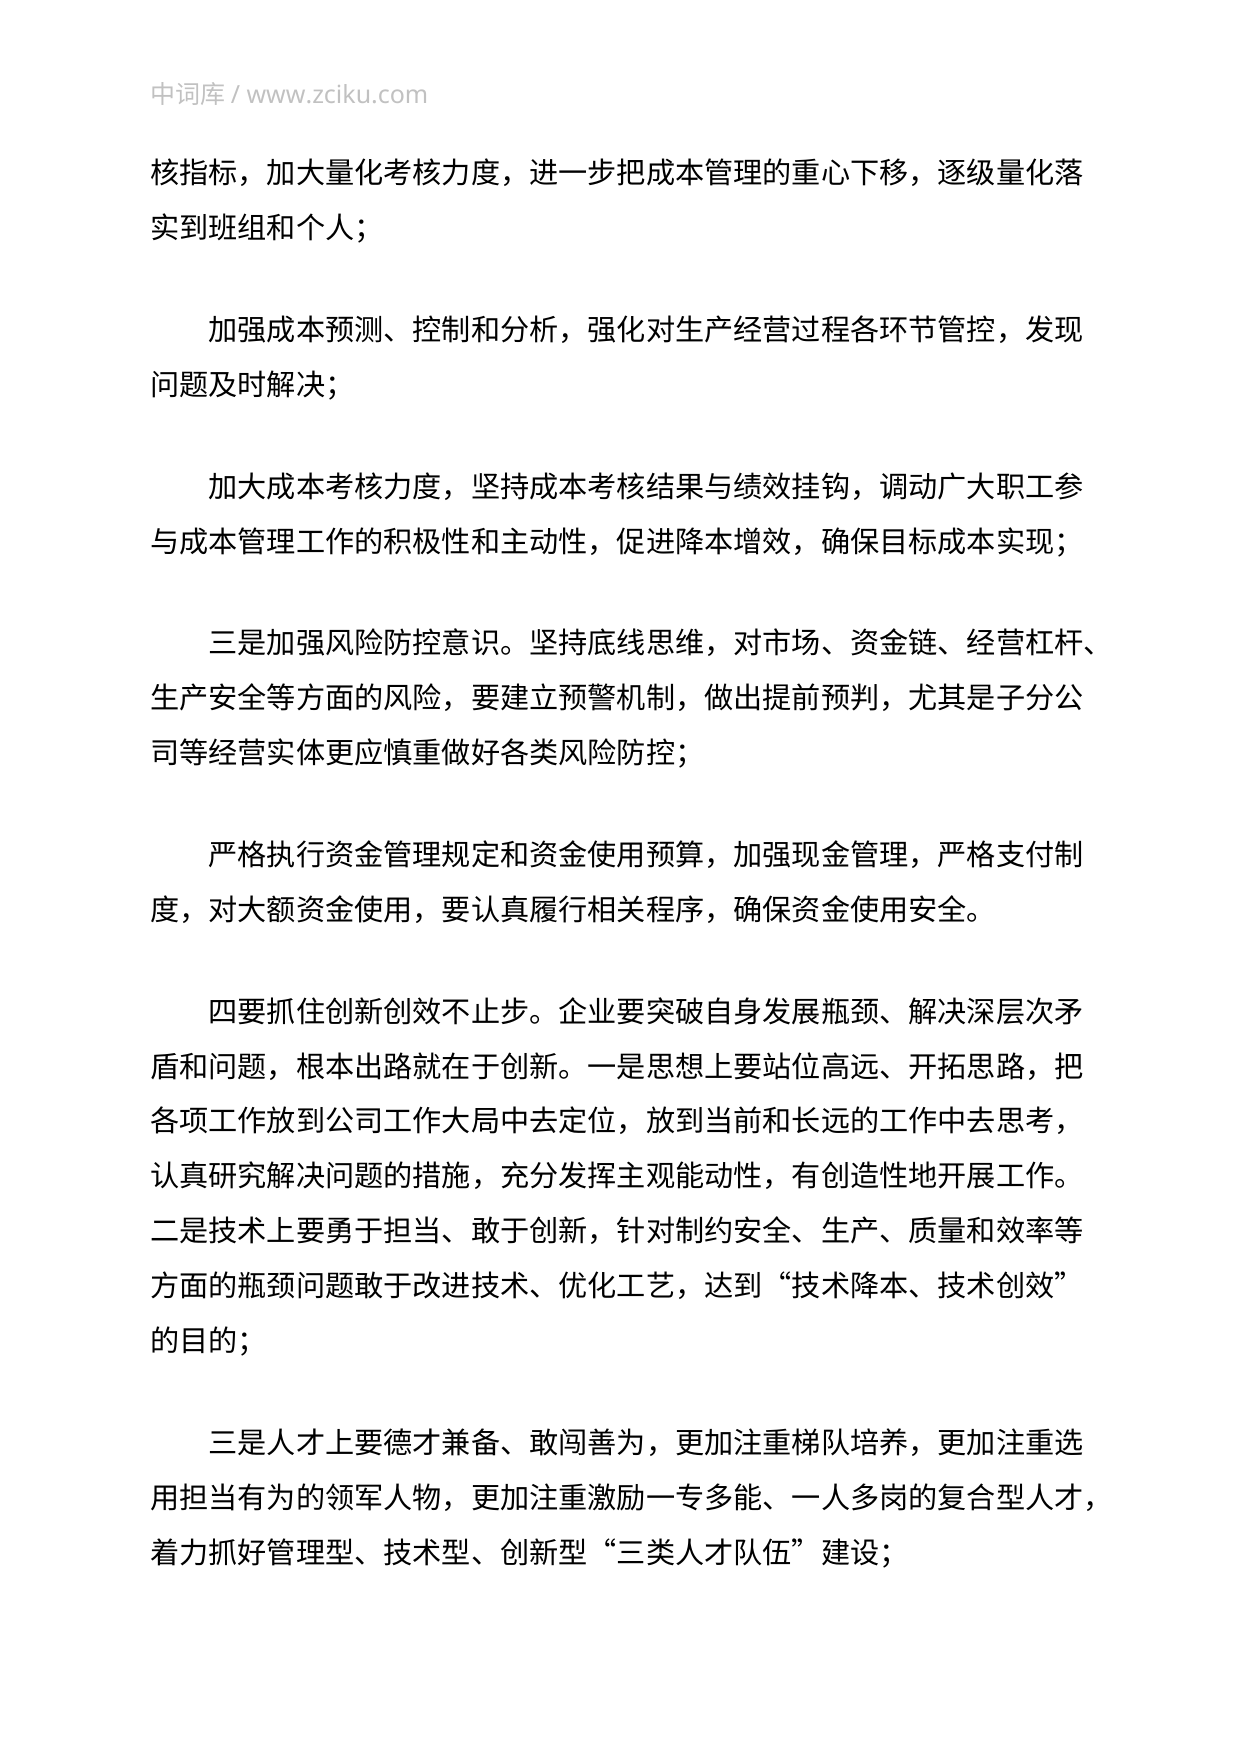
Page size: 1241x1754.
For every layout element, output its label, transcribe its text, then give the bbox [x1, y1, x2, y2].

text 三是人才上要德才兼备、敢闯善为，更加注重梯队培养，更加注重选用担当有为的领军人物，更加注重激励一专多能、一人多岗的复合型人才，着力抓好管理型、技术型、创新型“三类人才队伍”建设； [150, 1419, 1090, 1571]
text 加大成本考核力度，坚持成本考核结果与绩效挂钩，调动广大职工参与成本管理工作的积极性和主动性，促进降本增效，确保目标成本实现； [150, 463, 1090, 561]
text 加强成本预测、控制和分析，强化对生产经营过程各环节管控，发现问题及时解决； [150, 307, 1090, 404]
text 严格执行资金管理规定和资金使用预算，加强现金管理，严格支付制度，对大额资金使用，要认真履行相关程序，确保资金使用安全。 [150, 832, 1090, 929]
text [150, 150, 1090, 247]
text 三是加强风险防控意识。坚持底线思维，对市场、资金链、经营杠杆、生产安全等方面的风险，要建立预警机制，做出提前预判，尤其是子分公司等经营实体更应慎重做好各类风险防控； [150, 620, 1090, 772]
text 四要抓住创新创效不止步。企业要突破自身发展瓶颈、解决深层次矛盾和问题，根本出路就在于创新。一是思想上要站位高远、开拓思路，把各项工作放到公司工作大局中去定位，放到当前和长远的工作中去思考，认真研究解决问题的措施，充分发挥主观能动性，有创造性地开展工作。二是技术上要勇于担当、敢于创新，针对制约安全、生产、质量和效率等方面的瓶颈问题敢于改进技术、优化工艺，达到“技术降本、技术创效”的目的； [150, 988, 1090, 1360]
